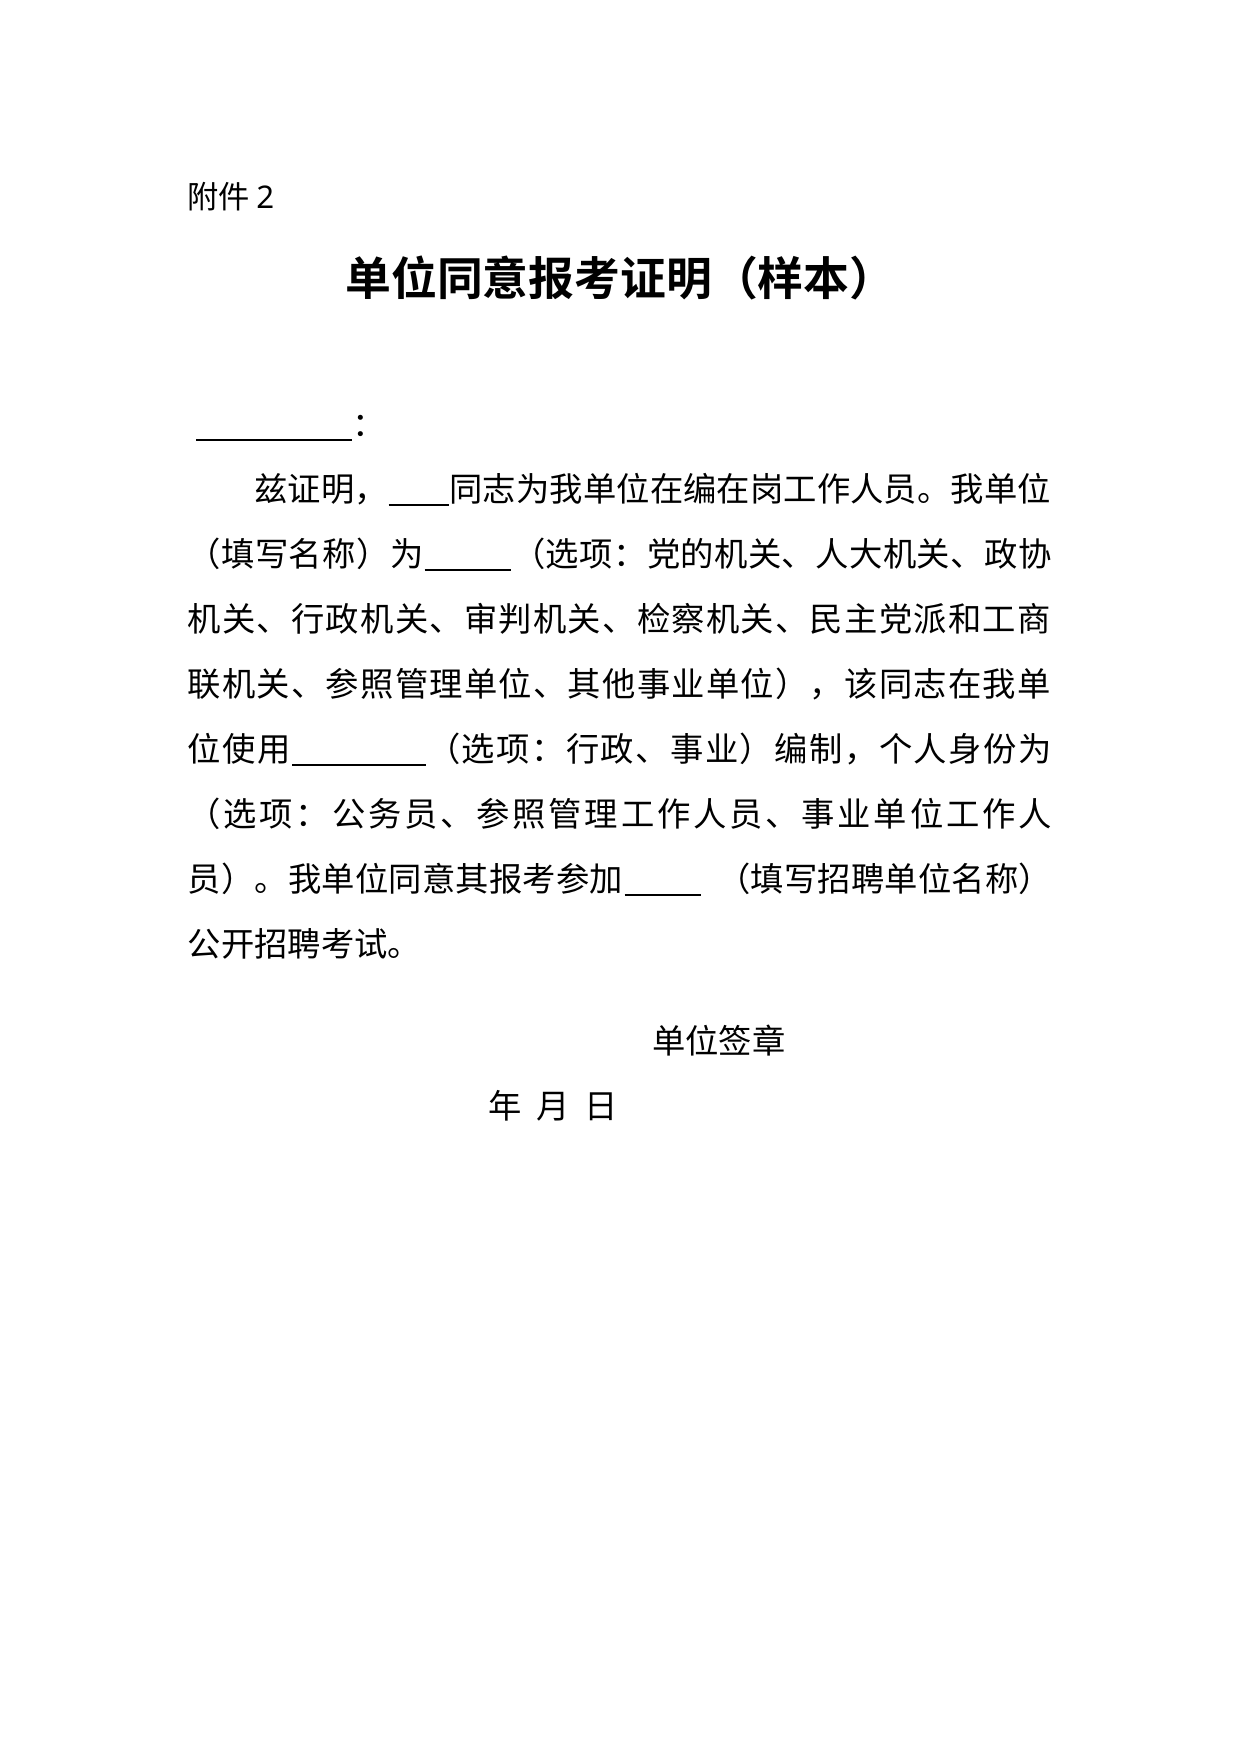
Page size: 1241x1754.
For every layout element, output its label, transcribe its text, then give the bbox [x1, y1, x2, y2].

text 单位同意报考证明（样本） [187, 227, 1053, 324]
text ： [187, 389, 1053, 454]
text 单位签章 [187, 1007, 1053, 1072]
text 兹证明， 同志为我单位在编在岗工作人员。我单位 （填写名称）为 （选项：党的机关、人大机关、政协机关、行政机关、审判机关、检察机关、民主党派和工商联机关、参照管理单位、其他事业单位），该同志在我单位使用 （选项：行政、事业）编制，个人身份为 （选项：公务员、参照管理工作人员、事业单位工作人员）。我单位同意其报考参加 （填写招聘单位名称）公开招聘考试。 [187, 454, 1053, 974]
text 年 月 日 [187, 1072, 1053, 1137]
text 附件2 [187, 162, 1053, 227]
